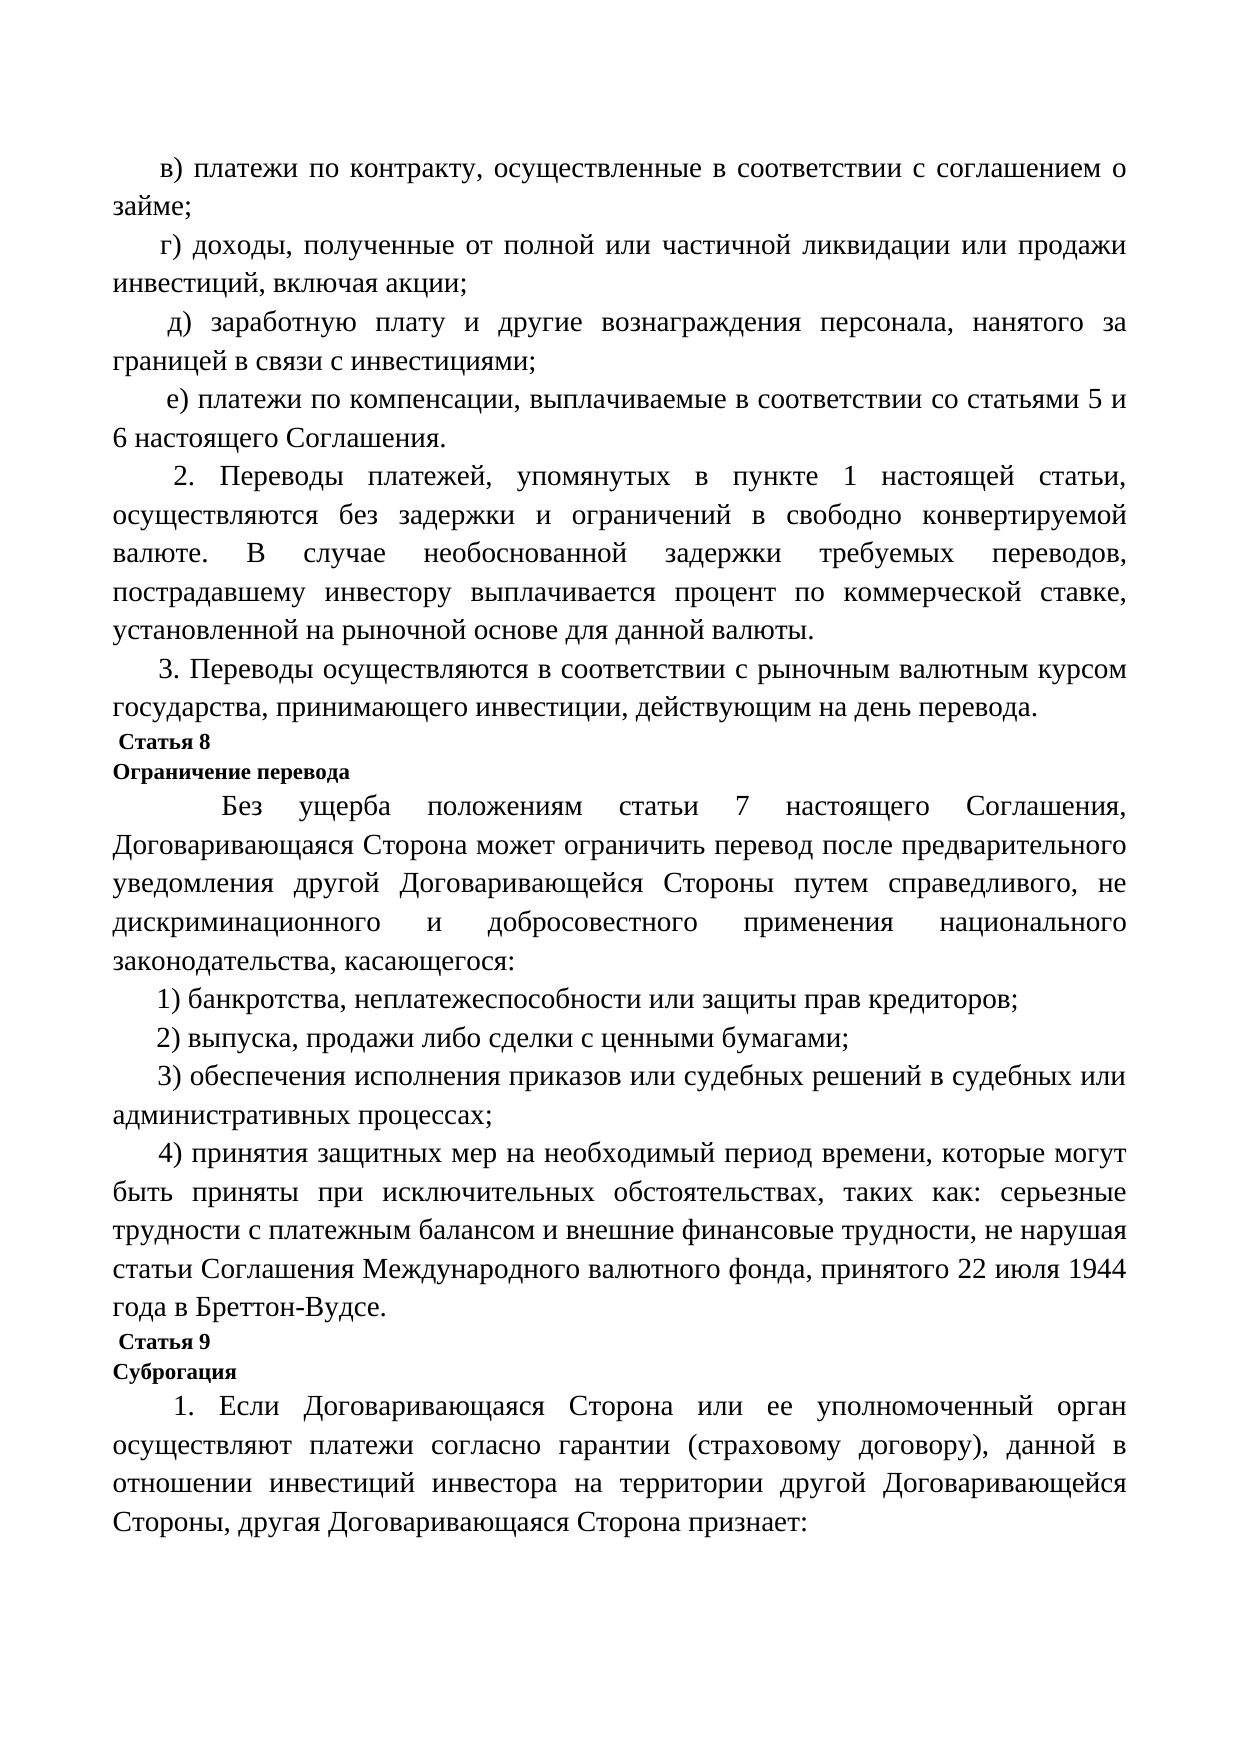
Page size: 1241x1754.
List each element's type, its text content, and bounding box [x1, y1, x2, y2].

text е) платежи по компенсации, выплачиваемые в соответствии со статьями 5 и 6 настоящего Соглашения. [112, 381, 1128, 453]
text Без ущерба положениям статьи 7 настоящего Соглашения, Договаривающаяся Сторона может ограничить перевод после предварительного уведомления другой Договаривающейся Стороны путем справедливого, не дискриминационного и добросовестного применения национального законодательства, касающегося: [112, 788, 1128, 976]
text 1) банкротства, неплатежеспособности или защиты прав кредиторов; [112, 981, 1128, 1015]
text 3. Переводы осуществляются в соответствии с рыночным валютным курсом государства, принимающего инвестиции, действующим на день перевода. [112, 651, 1128, 723]
text Статья 9 Суброгация [112, 1328, 1128, 1385]
text 3) обеспечения исполнения приказов или судебных решений в судебных или административных процессах; [112, 1058, 1128, 1130]
text в) платежи по контракту, осуществленные в соответствии с соглашением о займе; [112, 150, 1128, 222]
text Статья 8 Ограничение перевода [112, 728, 1128, 785]
text 4) принятия защитных мер на необходимый период времени, которые могут быть приняты при исключительных обстоятельствах, таких как: серьезные трудности с платежным балансом и внешние финансовые трудности, не нарушая статьи Соглашения Международного валютного фонда, принятого 22 июля 1944 года в Бреттон-Вудсе. [112, 1135, 1128, 1323]
text 1. Если Договаривающаяся Сторона или ее уполномоченный орган осуществляют платежи согласно гарантии (страховому договору), данной в отношении инвестиций инвестора на территории другой Договаривающейся Стороны, другая Договаривающаяся Сторона признает: [112, 1388, 1128, 1538]
text 2. Переводы платежей, упомянутых в пункте 1 настоящей статьи, осуществляются без задержки и ограничений в свободно конвертируемой валюте. В случае необоснованной задержки требуемых переводов, пострадавшему инвестору выплачивается процент по коммерческой ставке, установленной на рыночной основе для данной валюты. [112, 458, 1128, 646]
text 2) выпуска, продажи либо сделки с ценными бумагами; [112, 1020, 1128, 1053]
text г) доходы, полученные от полной или частичной ликвидации или продажи инвестиций, включая акции; [112, 227, 1128, 299]
text д) заработную плату и другие вознаграждения персонала, нанятого за границей в связи с инвестициями; [112, 304, 1128, 376]
